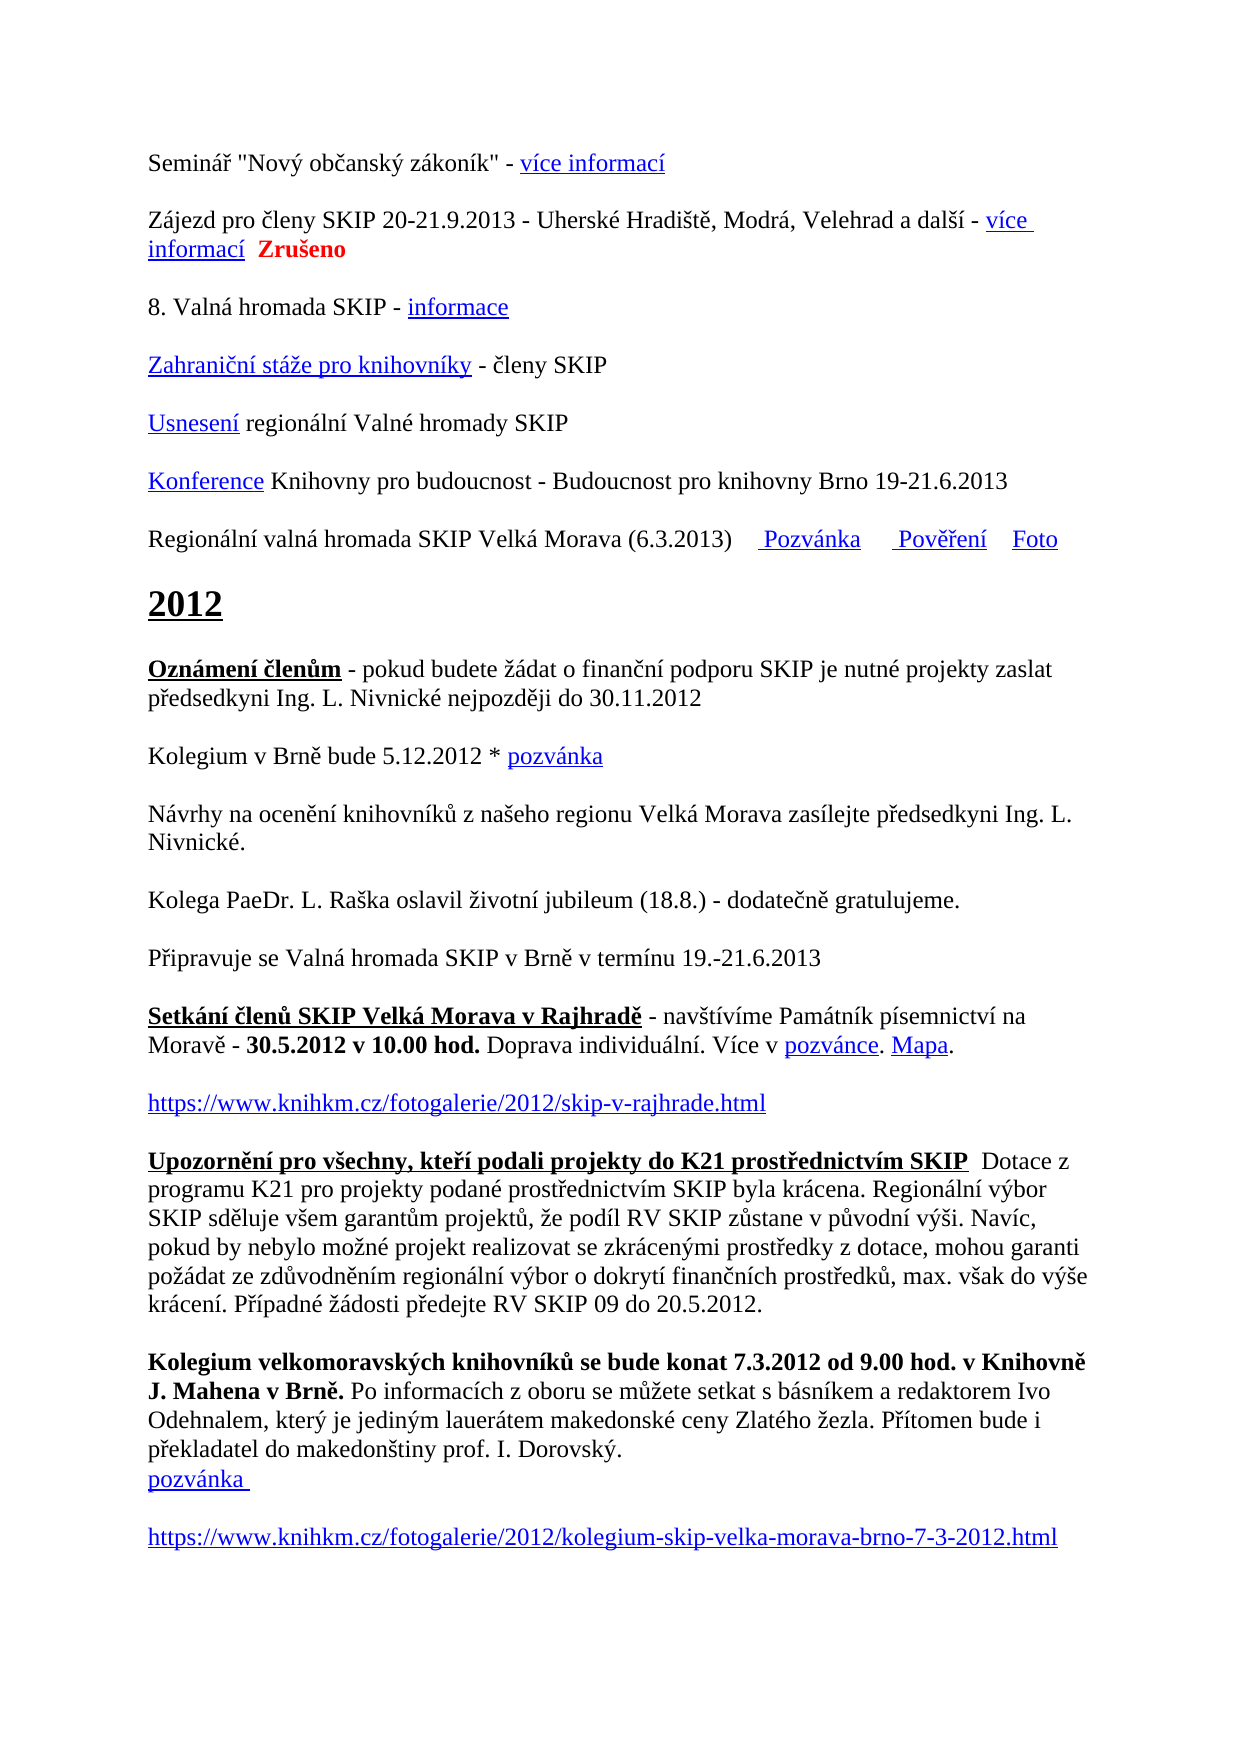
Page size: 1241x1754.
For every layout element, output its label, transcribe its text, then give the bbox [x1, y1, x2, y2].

text Setkání členů SKIP Velká Morava v Rajhradě - navštívíme Památník písemnictví na Moravě - 30.5.2012 v 10.00 hod. Doprava individuální. Více v pozvánce. Mapa. [148, 1001, 1093, 1059]
text 8. Valná hromada SKIP - informace [148, 292, 1093, 321]
text Konference Knihovny pro budoucnost - Budoucnost pro knihovny Brno 19-21.6.2013 [148, 466, 1093, 495]
text Kolegium v Brně bude 5.12.2012 * pozvánka [148, 741, 1093, 769]
text https://www.knihkm.cz/fotogalerie/2012/skip-v-rajhrade.html [148, 1088, 1093, 1117]
text Zájezd pro členy SKIP 20-21.9.2013 - Uherské Hradiště, Modrá, Velehrad a další - více informací Zrušeno [148, 206, 1093, 263]
text Kolegium velkomoravských knihovníků se bude konat 7.3.2012 od 9.00 hod. v Knihovně J. Mahena v Brně. Po informacích z oboru se můžete setkat s básníkem a redaktorem Ivo Odehnalem, který je jediným lauerátem makedonské ceny Zlatého žezla. Přítomen bude i překladatel do makedonštiny prof. I. Dorovský. pozvánka [148, 1347, 1093, 1493]
text Návrhy na ocenění knihovníků z našeho regionu Velká Morava zasílejte předsedkyni Ing. L. Nivnické. [148, 799, 1093, 856]
text Oznámení členům - pokud budete žádat o finanční podporu SKIP je nutné projekty zaslat předsedkyni Ing. L. Nivnické nejpozději do 30.11.2012 [148, 654, 1093, 712]
text Připravuje se Valná hromada SKIP v Brně v termínu 19.-21.6.2013 [148, 943, 1093, 972]
text Usnesení regionální Valné hromady SKIP [148, 408, 1093, 437]
text Seminář "Nový občanský zákoník" - více informací [148, 148, 1093, 176]
text Zahraniční stáže pro knihovníky - členy SKIP [148, 350, 1093, 379]
text Regionální valná hromada SKIP Velká Morava (6.3.2013) Pozvánka Pověření Foto [148, 524, 1093, 553]
text Upozornění pro všechny, kteří podali projekty do K21 prostřednictvím SKIP Dotace z programu K21 pro projekty podané prostřednictvím SKIP byla krácena. Regionální výbor SKIP sděluje všem garantům projektů, že podíl RV SKIP zůstane v původní výši. Navíc, pokud by nebylo možné projekt realizovat se zkrácenými prostředky z dotace, mohou garanti požádat ze zdůvodněním regionální výbor o dokrytí finančních prostředků, max. však do výše krácení. Případné žádosti předejte RV SKIP 09 do 20.5.2012. [148, 1146, 1093, 1318]
text 2012 [148, 582, 1093, 625]
text Kolega PaeDr. L. Raška oslavil životní jubileum (18.8.) - dodatečně gratulujeme. [148, 885, 1093, 914]
text https://www.knihkm.cz/fotogalerie/2012/kolegium-skip-velka-morava-brno-7-3-2012.html [148, 1522, 1093, 1551]
